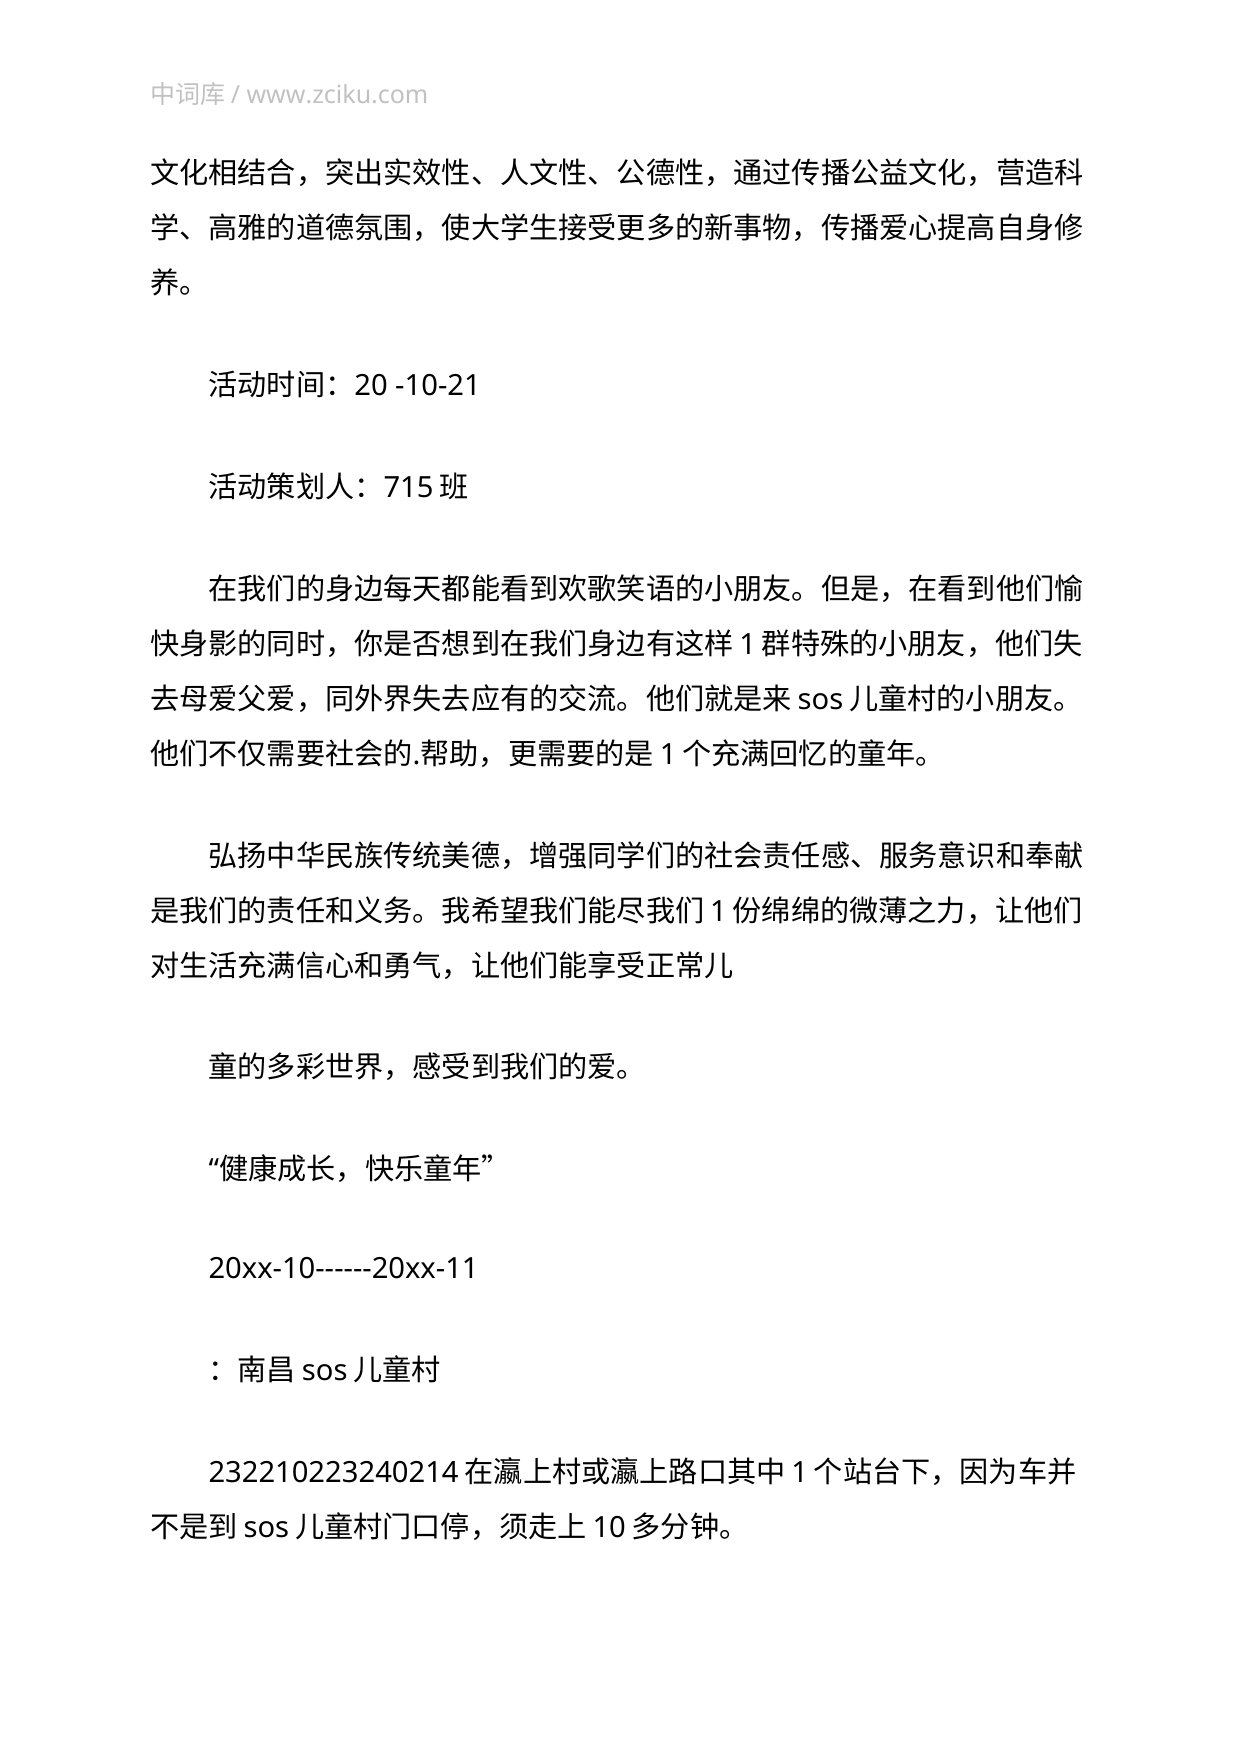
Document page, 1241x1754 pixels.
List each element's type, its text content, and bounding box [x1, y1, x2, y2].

text 弘扬中华民族传统美德，增强同学们的社会责任感、服务意识和奉献是我们的责任和义务。我希望我们能尽我们1份绵绵的微薄之力，让他们对生活充满信心和勇气，让他们能享受正常儿 [150, 832, 1090, 984]
text ：南昌sos儿童村 [150, 1346, 1090, 1389]
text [150, 150, 1090, 302]
text “健康成长，快乐童年” [150, 1146, 1090, 1188]
text 在我们的身边每天都能看到欢歌笑语的小朋友。但是，在看到他们愉快身影的同时，你是否想到在我们身边有这样1群特殊的小朋友，他们失去母爱父爱，同外界失去应有的交流。他们就是来sos儿童村的小朋友。他们不仅需要社会的.帮助，更需要的是1个充满回忆的童年。 [150, 566, 1090, 773]
text 20xx-10------20xx-11 [150, 1248, 1090, 1287]
text 活动策划人：715班 [150, 463, 1090, 506]
text 活动时间：20 -10-21 [150, 362, 1090, 404]
text 童的多彩世界，感受到我们的爱。 [150, 1044, 1090, 1086]
text 232210223240214在瀛上村或瀛上路口其中1个站台下，因为车并不是到sos儿童村门口停，须走上10多分钟。 [150, 1448, 1090, 1546]
